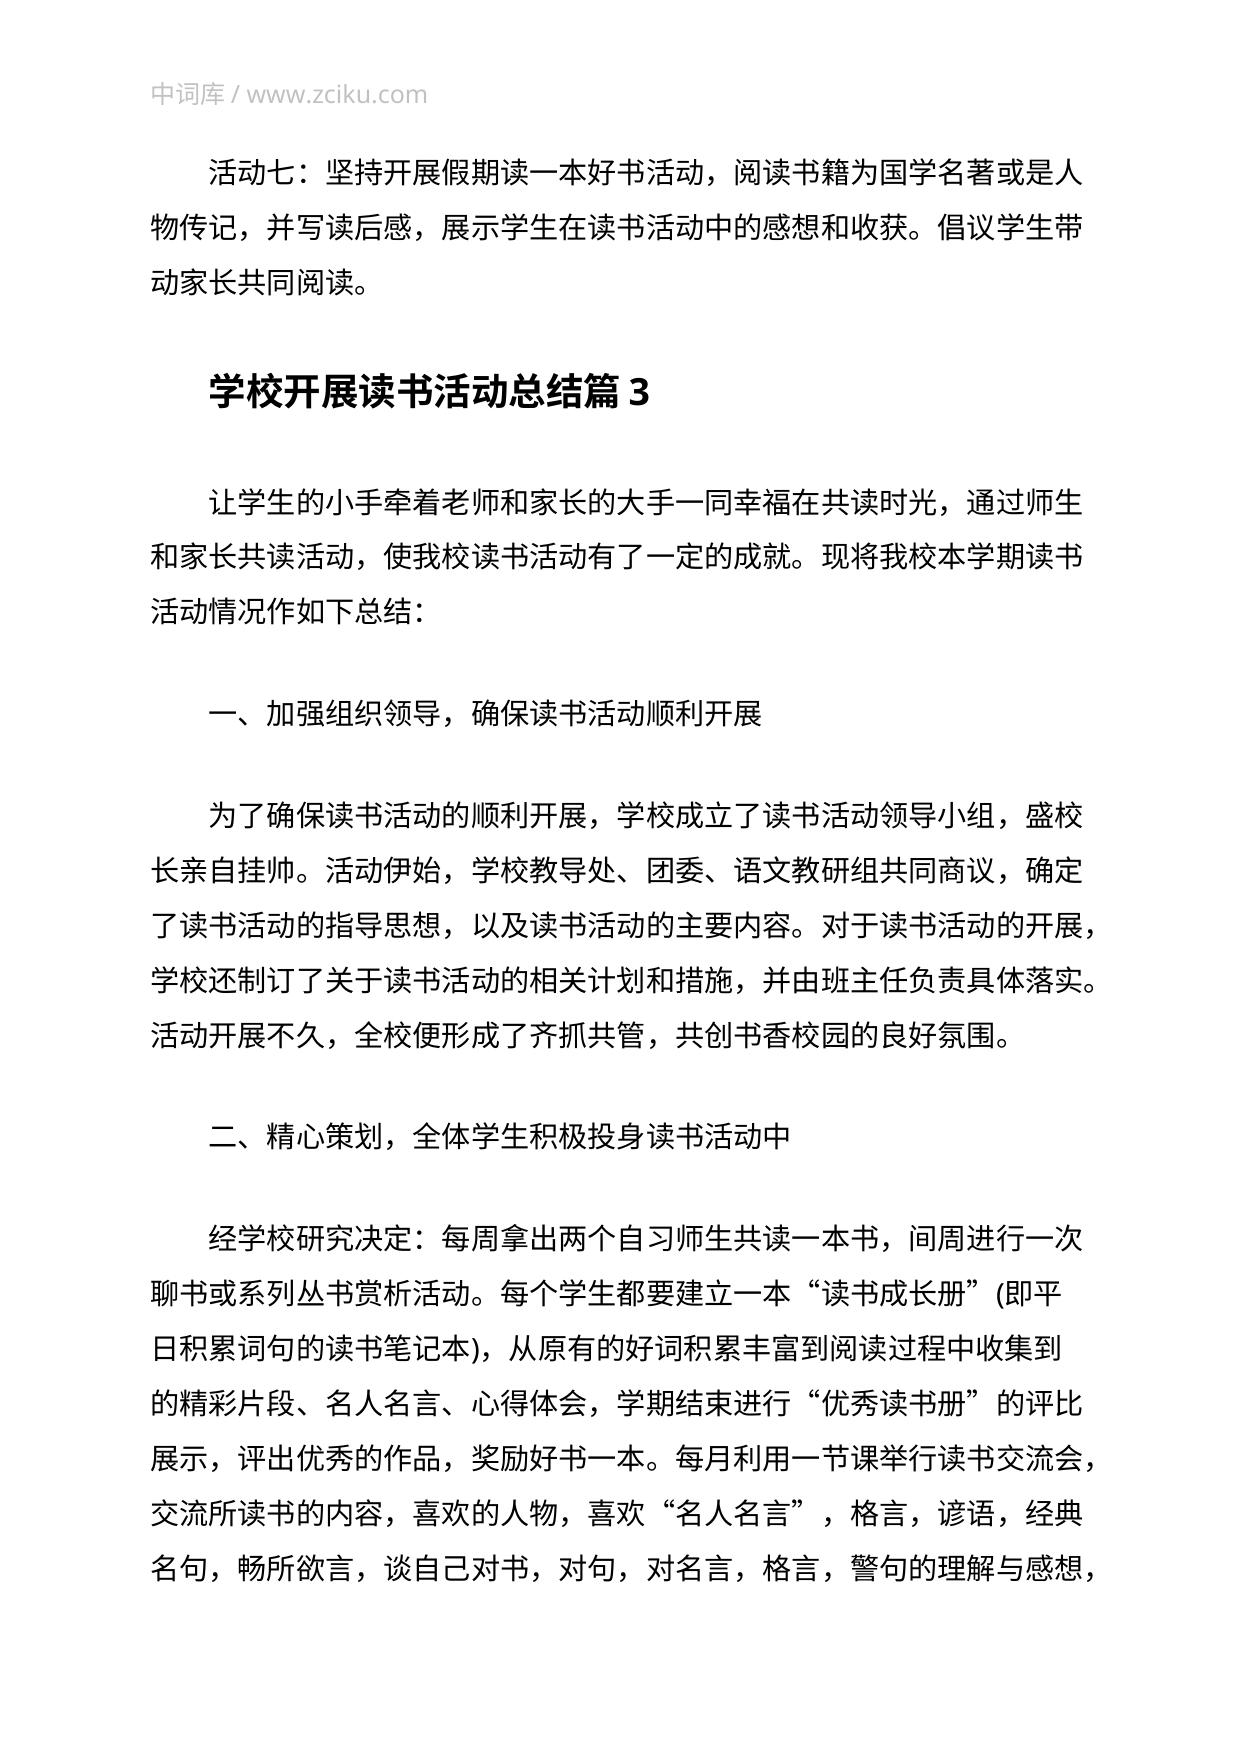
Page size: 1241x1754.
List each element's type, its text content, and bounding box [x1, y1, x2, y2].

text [150, 1216, 1090, 1587]
text 一、加强组织领导，确保读书活动顺利开展 [150, 691, 1090, 733]
text 学校开展读书活动总结篇3 [150, 362, 1090, 416]
text 活动七：坚持开展假期读一本好书活动，阅读书籍为国学名著或是人物传记，并写读后感，展示学生在读书活动中的感想和收获。倡议学生带动家长共同阅读。 [150, 150, 1090, 302]
text 二、精心策划，全体学生积极投身读书活动中 [150, 1114, 1090, 1156]
text 让学生的小手牵着老师和家长的大手一同幸福在共读时光，通过师生和家长共读活动，使我校读书活动有了一定的成就。现将我校本学期读书活动情况作如下总结： [150, 479, 1090, 631]
text 为了确保读书活动的顺利开展，学校成立了读书活动领导小组，盛校长亲自挂帅。活动伊始，学校教导处、团委、语文教研组共同商议，确定了读书活动的指导思想，以及读书活动的主要内容。对于读书活动的开展，学校还制订了关于读书活动的相关计划和措施，并由班主任负责具体落实。活动开展不久，全校便形成了齐抓共管，共创书香校园的良好氛围。 [150, 792, 1090, 1054]
